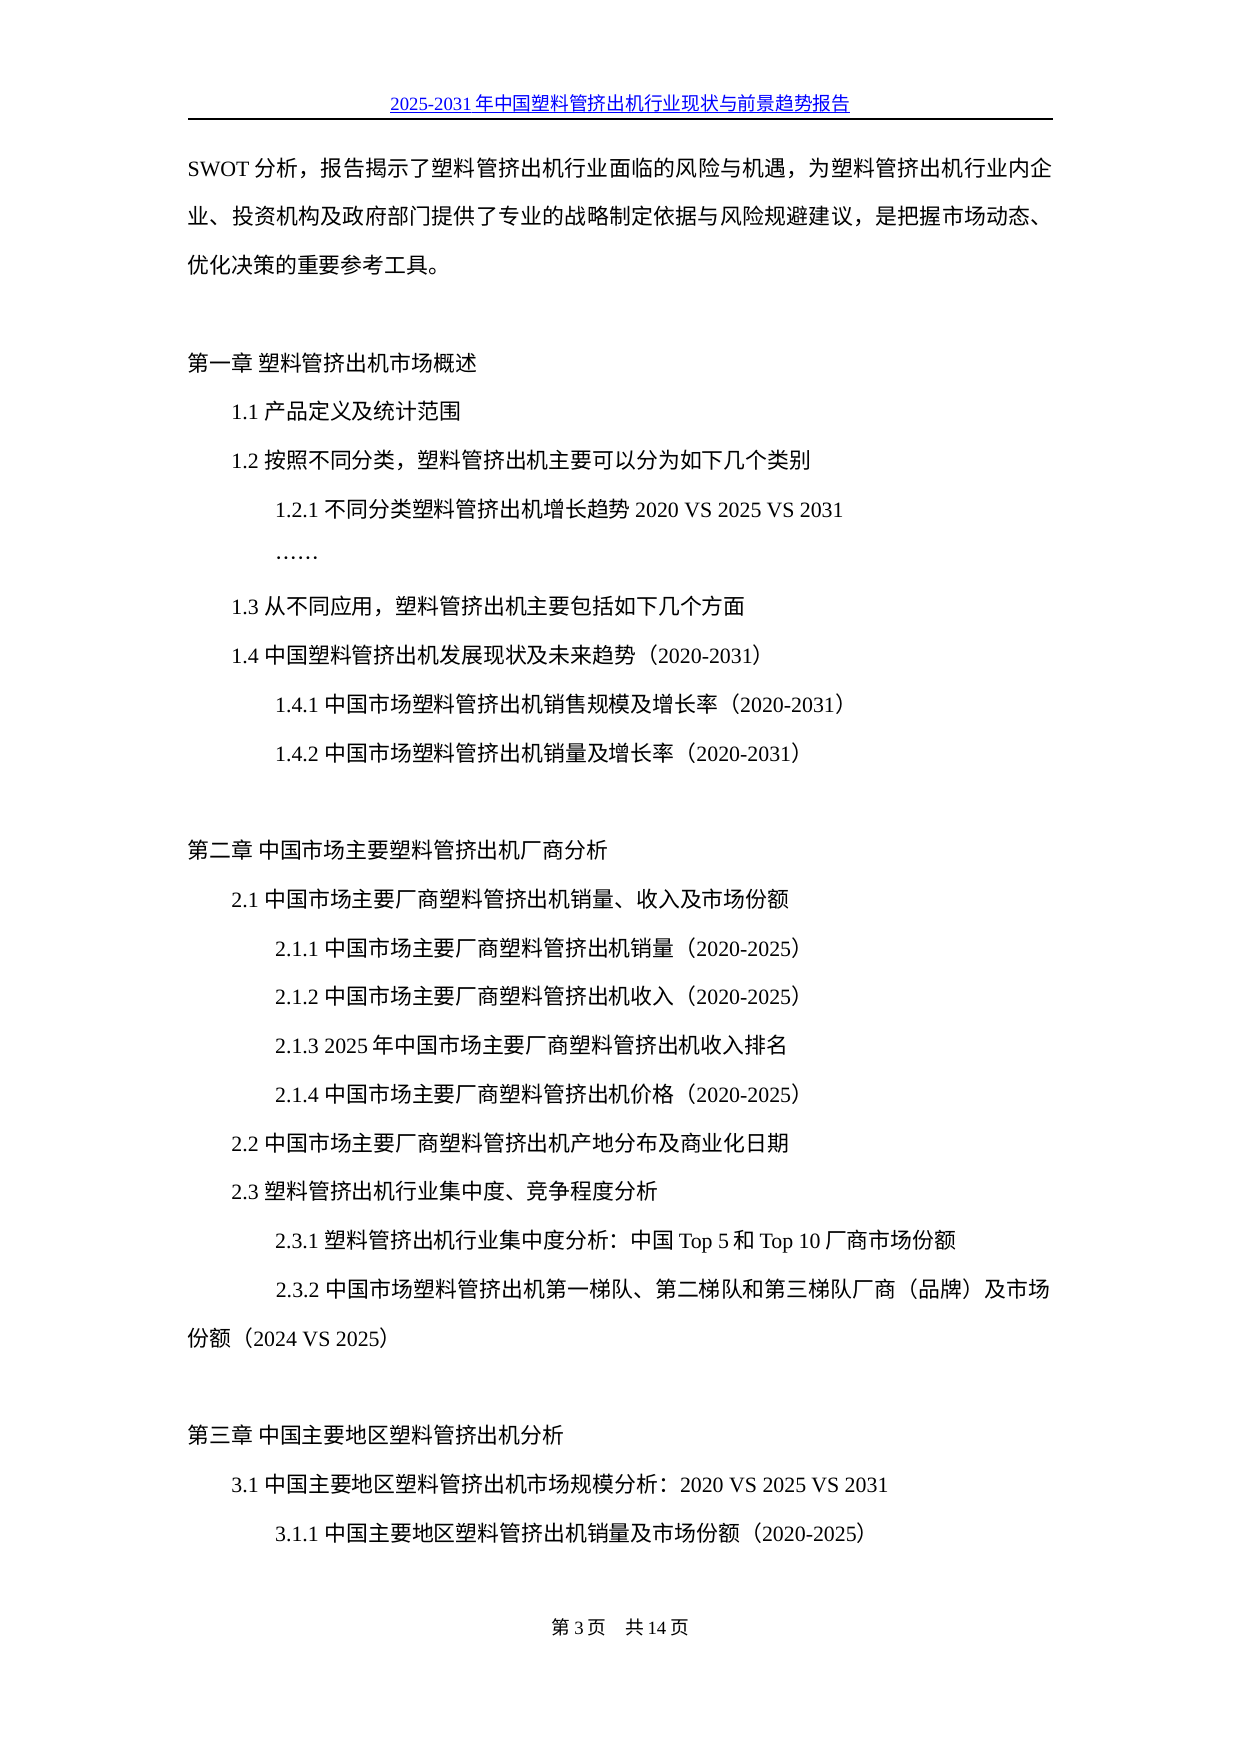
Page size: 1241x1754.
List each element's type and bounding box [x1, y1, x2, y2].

text [187, 150, 1053, 1548]
